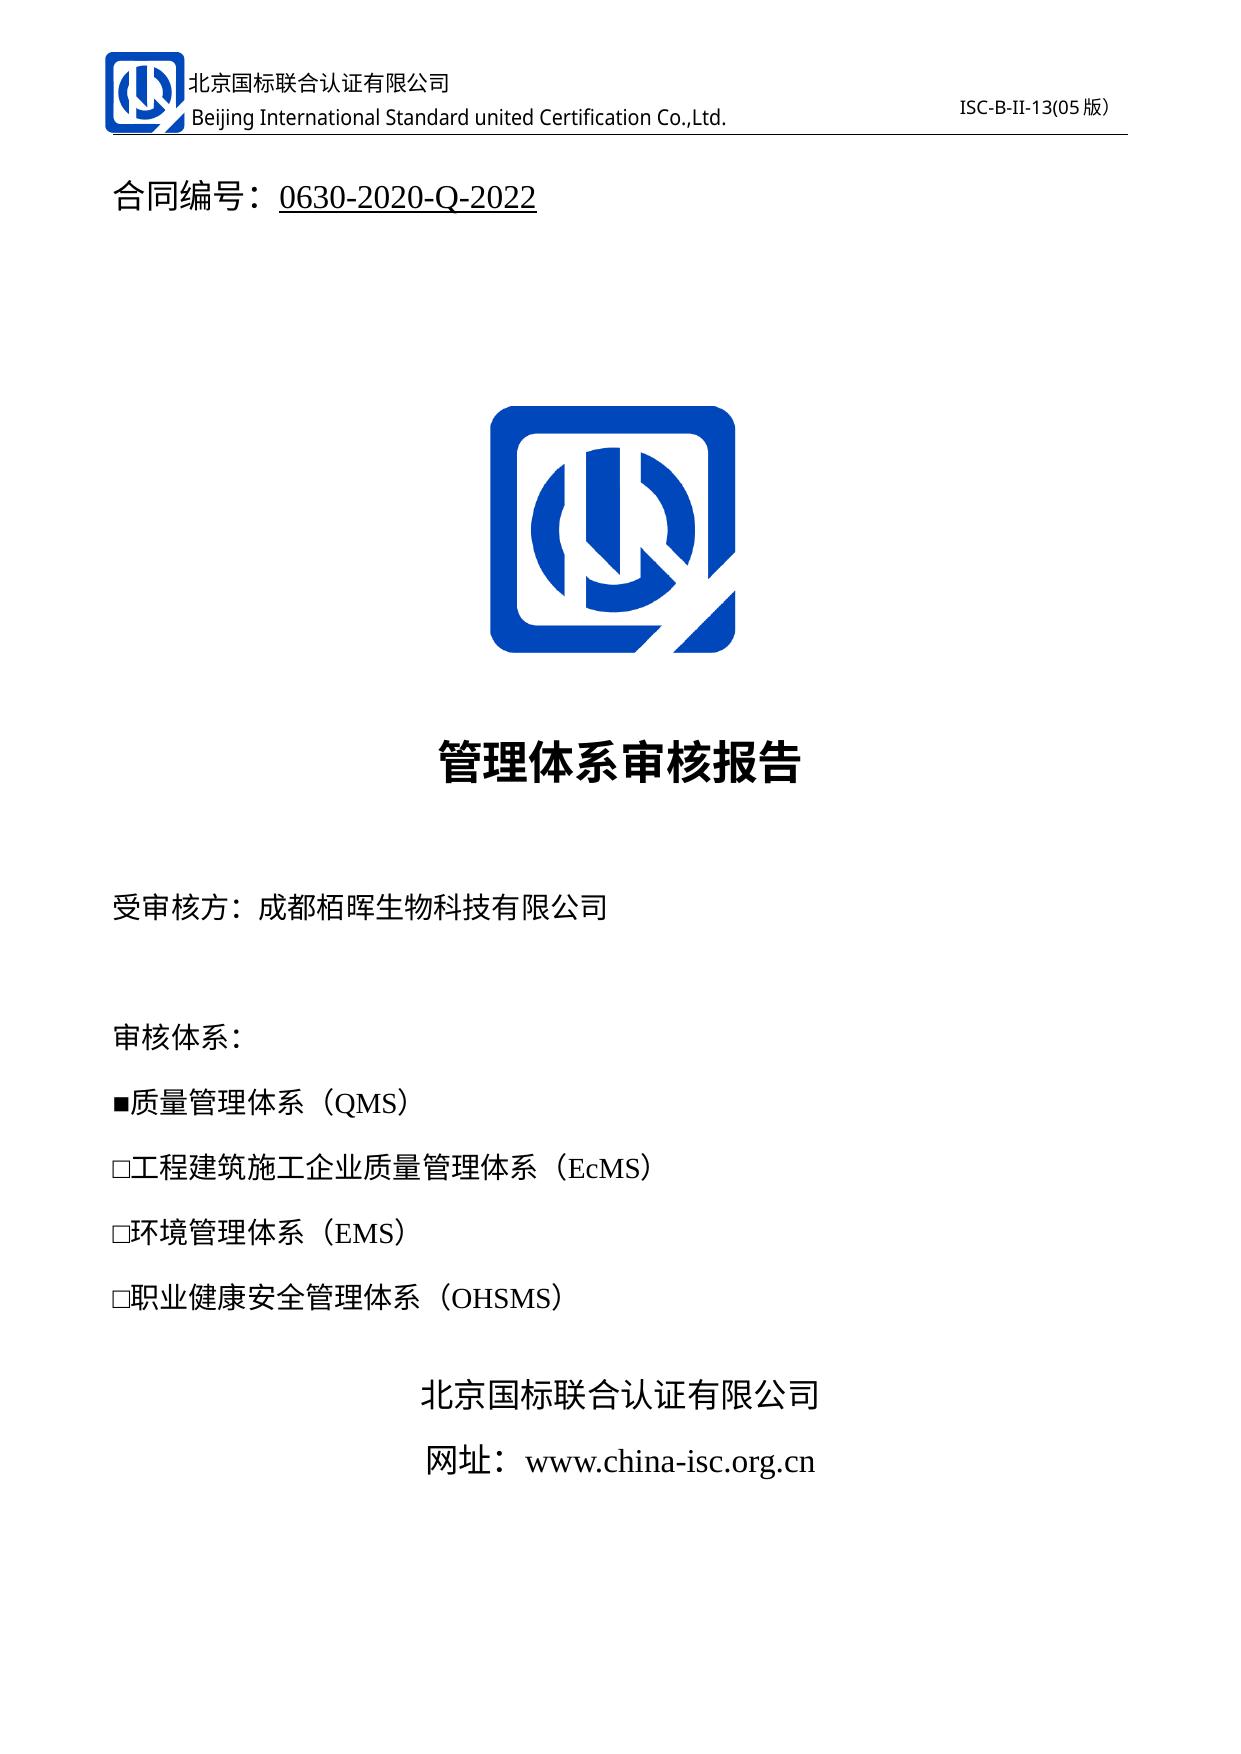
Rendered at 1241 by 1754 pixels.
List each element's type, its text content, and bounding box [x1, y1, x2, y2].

text 北京国标联合认证有限公司 [112, 1361, 1128, 1426]
text 网址：www.china-isc.org.cn [112, 1426, 1128, 1491]
text 审核体系： [112, 1003, 1128, 1068]
text 管理体系审核报告 [112, 711, 1128, 808]
text □工程建筑施工企业质量管理体系（EcMS） [112, 1133, 1128, 1198]
text 受审核方：成都栢晖生物科技有限公司 [112, 873, 1128, 938]
text □环境管理体系（EMS） [112, 1198, 1128, 1263]
text □职业健康安全管理体系（OHSMS） [112, 1263, 1128, 1328]
picture [490, 406, 736, 653]
picture [105, 52, 185, 133]
text 合同编号：0630-2020-Q-2022 [112, 162, 1128, 227]
text ■质量管理体系（QMS） [112, 1068, 1128, 1133]
